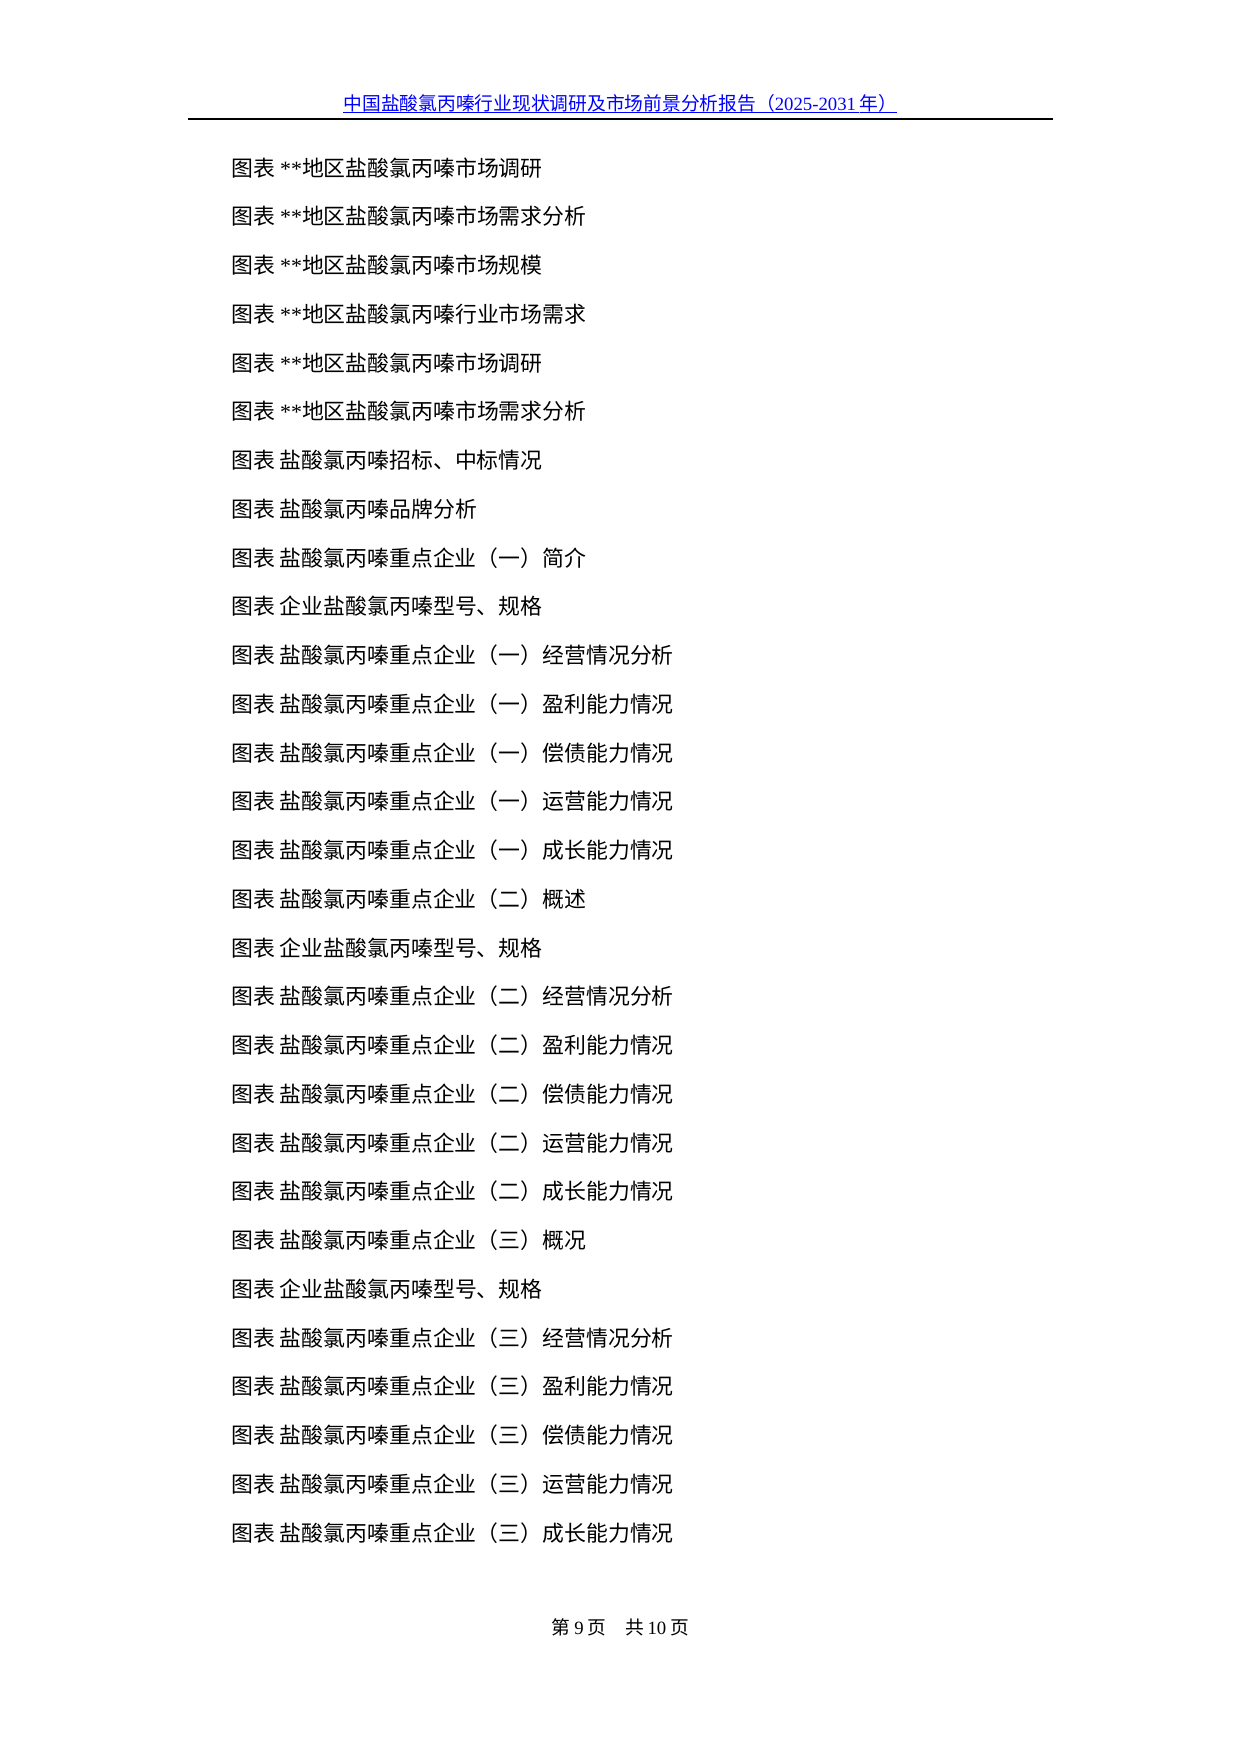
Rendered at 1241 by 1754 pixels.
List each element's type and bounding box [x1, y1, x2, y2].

text [187, 150, 1053, 1548]
